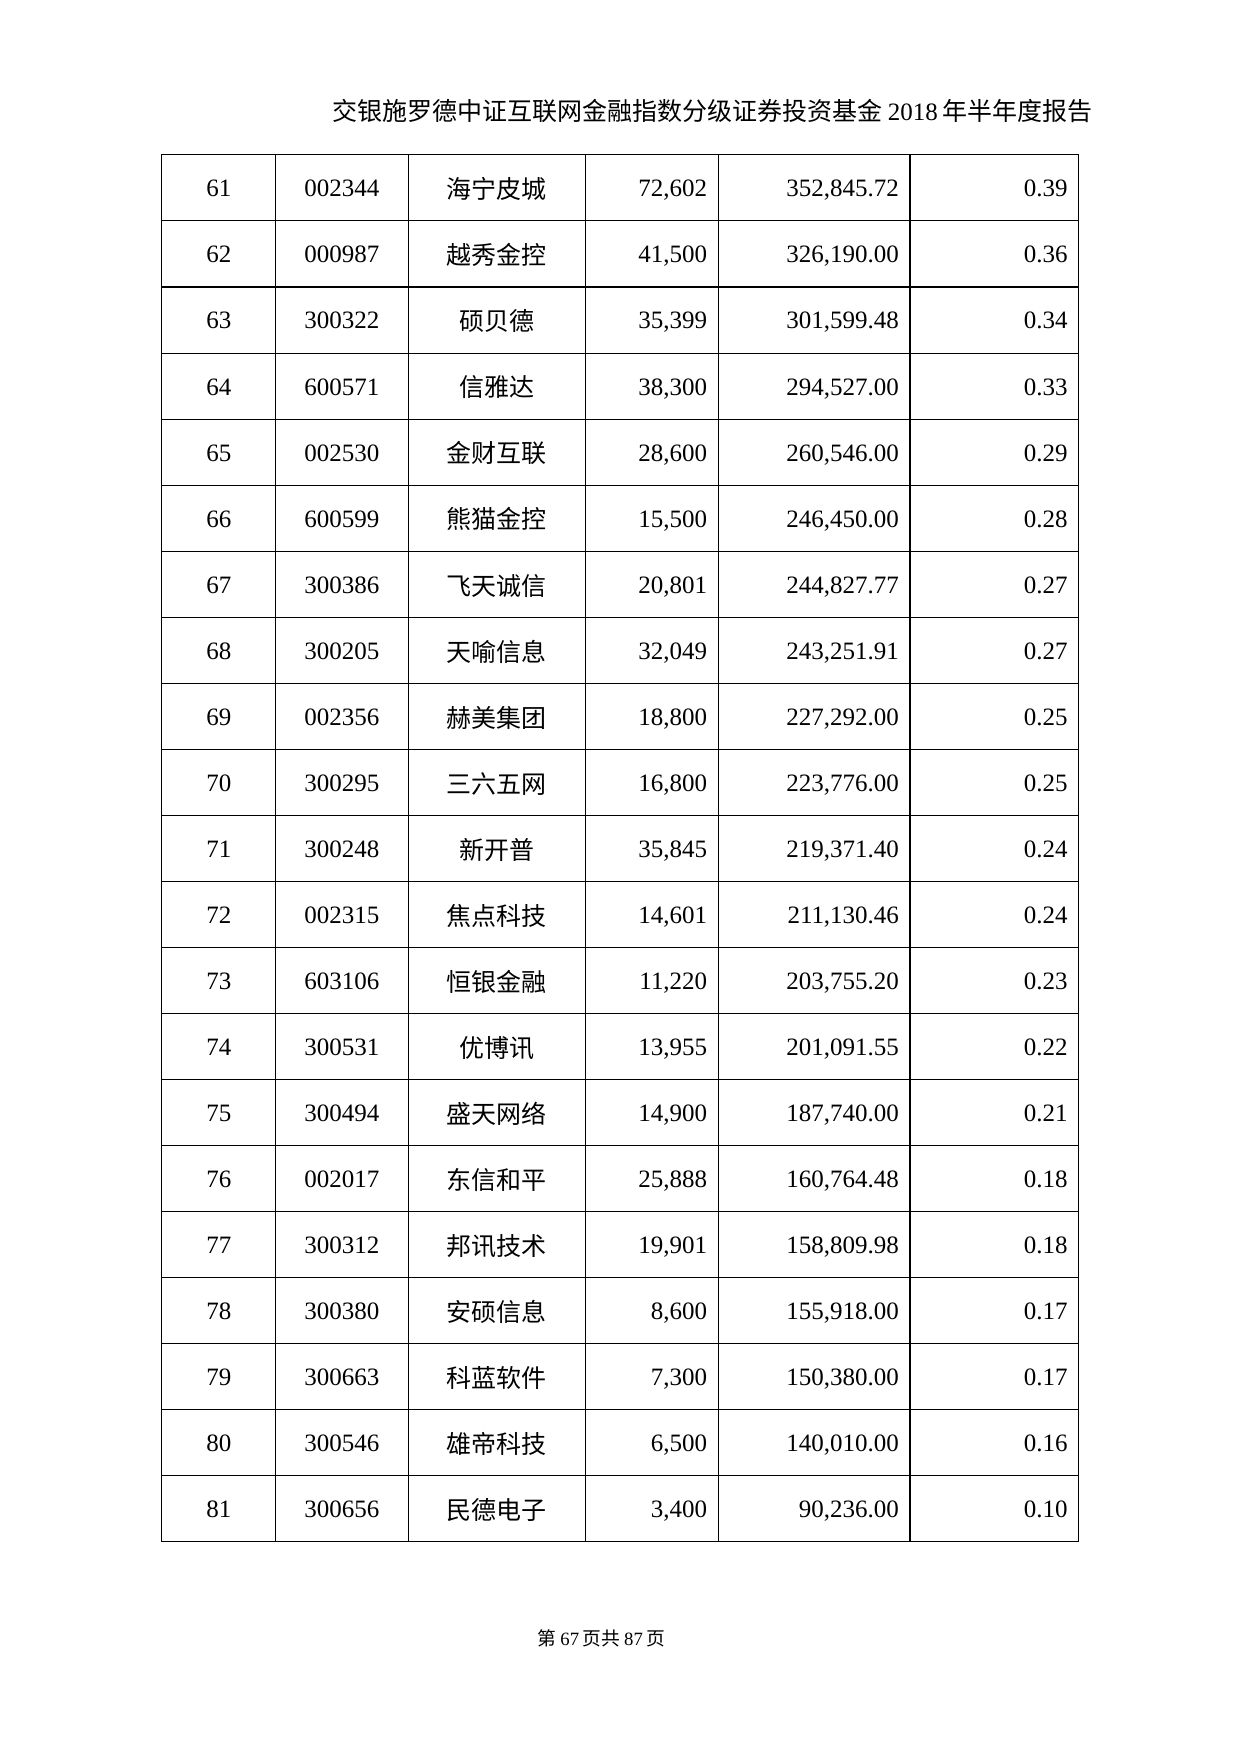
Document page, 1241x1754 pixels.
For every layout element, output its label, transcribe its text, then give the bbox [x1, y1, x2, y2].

table_cell 飞天诚信 [409, 552, 585, 617]
table_cell 天喻信息 [409, 618, 585, 683]
table_cell 352,845.72 [719, 155, 909, 220]
table_cell 76 [162, 1146, 275, 1211]
table_cell 244,827.77 [719, 552, 909, 617]
table_cell 0.18 [911, 1212, 1078, 1277]
table_cell 000987 [276, 221, 408, 286]
table_cell 金财互联 [409, 420, 585, 484]
table_cell 赫美集团 [409, 684, 585, 749]
table_cell 65 [162, 420, 275, 484]
table_cell 35,399 [586, 288, 718, 352]
table_cell 63 [162, 288, 275, 352]
table_cell 201,091.55 [719, 1014, 909, 1079]
table_cell 0.25 [911, 684, 1078, 749]
table_cell 260,546.00 [719, 420, 909, 484]
table_cell 11,220 [586, 948, 718, 1013]
table_cell 0.24 [911, 816, 1078, 881]
table_cell 002530 [276, 420, 408, 484]
table_cell 300656 [276, 1476, 408, 1541]
table_cell 0.39 [911, 155, 1078, 220]
table_cell 71 [162, 816, 275, 881]
table_cell 300205 [276, 618, 408, 683]
table_cell 0.24 [911, 882, 1078, 947]
table_cell 0.34 [911, 288, 1078, 352]
table_cell 恒银金融 [409, 948, 585, 1013]
table_cell 新开普 [409, 816, 585, 881]
table_cell 61 [162, 155, 275, 220]
table_cell 600599 [276, 486, 408, 551]
table_cell 187,740.00 [719, 1080, 909, 1145]
table_cell 79 [162, 1344, 275, 1409]
table_cell 14,900 [586, 1080, 718, 1145]
table_cell 20,801 [586, 552, 718, 617]
table_cell 600571 [276, 354, 408, 418]
table_cell 72,602 [586, 155, 718, 220]
table_cell 0.27 [911, 618, 1078, 683]
table_cell 东信和平 [409, 1146, 585, 1211]
table_cell 243,251.91 [719, 618, 909, 683]
table_cell 69 [162, 684, 275, 749]
table_cell 300386 [276, 552, 408, 617]
table_cell 0.25 [911, 750, 1078, 815]
table_cell 300248 [276, 816, 408, 881]
table_cell 雄帝科技 [409, 1410, 585, 1475]
table_cell 223,776.00 [719, 750, 909, 815]
table_cell 0.16 [911, 1410, 1078, 1475]
table_cell 150,380.00 [719, 1344, 909, 1409]
table_cell 0.17 [911, 1344, 1078, 1409]
table_cell 66 [162, 486, 275, 551]
table_cell 70 [162, 750, 275, 815]
table_cell 焦点科技 [409, 882, 585, 947]
table_cell 0.10 [911, 1476, 1078, 1541]
table_cell 140,010.00 [719, 1410, 909, 1475]
table_cell 78 [162, 1278, 275, 1343]
table_cell 0.18 [911, 1146, 1078, 1211]
table_cell 14,601 [586, 882, 718, 947]
table_cell 0.27 [911, 552, 1078, 617]
table_cell 38,300 [586, 354, 718, 418]
table_cell 002356 [276, 684, 408, 749]
table_cell 科蓝软件 [409, 1344, 585, 1409]
table_cell 603106 [276, 948, 408, 1013]
table_cell 熊猫金控 [409, 486, 585, 551]
table_cell 75 [162, 1080, 275, 1145]
table_cell 002315 [276, 882, 408, 947]
table_cell 16,800 [586, 750, 718, 815]
table_cell 300663 [276, 1344, 408, 1409]
table_cell 294,527.00 [719, 354, 909, 418]
table_cell 300312 [276, 1212, 408, 1277]
table_cell 信雅达 [409, 354, 585, 418]
table_cell 80 [162, 1410, 275, 1475]
table_cell 3,400 [586, 1476, 718, 1541]
table_cell 41,500 [586, 221, 718, 286]
table_cell 安硕信息 [409, 1278, 585, 1343]
table_cell 15,500 [586, 486, 718, 551]
table_cell 8,600 [586, 1278, 718, 1343]
table_cell 326,190.00 [719, 221, 909, 286]
table_cell 0.28 [911, 486, 1078, 551]
table_cell 0.17 [911, 1278, 1078, 1343]
table_cell 越秀金控 [409, 221, 585, 286]
table_cell 160,764.48 [719, 1146, 909, 1211]
table_cell 民德电子 [409, 1476, 585, 1541]
table_cell 300546 [276, 1410, 408, 1475]
table_cell 81 [162, 1476, 275, 1541]
table_cell 300295 [276, 750, 408, 815]
table_cell 227,292.00 [719, 684, 909, 749]
table_cell 73 [162, 948, 275, 1013]
table_cell 68 [162, 618, 275, 683]
table_cell 62 [162, 221, 275, 286]
table_cell 77 [162, 1212, 275, 1277]
table_cell 155,918.00 [719, 1278, 909, 1343]
table_cell 13,955 [586, 1014, 718, 1079]
table_cell 0.29 [911, 420, 1078, 484]
table_cell 002017 [276, 1146, 408, 1211]
table_cell 203,755.20 [719, 948, 909, 1013]
table_cell 6,500 [586, 1410, 718, 1475]
table_cell 158,809.98 [719, 1212, 909, 1277]
table_cell 7,300 [586, 1344, 718, 1409]
table_cell 海宁皮城 [409, 155, 585, 220]
table_cell 邦讯技术 [409, 1212, 585, 1277]
table_cell 64 [162, 354, 275, 418]
table_cell 三六五网 [409, 750, 585, 815]
table_cell 67 [162, 552, 275, 617]
table_cell 32,049 [586, 618, 718, 683]
table_cell 211,130.46 [719, 882, 909, 947]
table_cell 优博讯 [409, 1014, 585, 1079]
table_cell 0.33 [911, 354, 1078, 418]
table_cell 300494 [276, 1080, 408, 1145]
table_cell 219,371.40 [719, 816, 909, 881]
table_cell 74 [162, 1014, 275, 1079]
table_cell 18,800 [586, 684, 718, 749]
table_cell 0.21 [911, 1080, 1078, 1145]
table_cell 002344 [276, 155, 408, 220]
table_cell 301,599.48 [719, 288, 909, 352]
table_cell 35,845 [586, 816, 718, 881]
table_cell 25,888 [586, 1146, 718, 1211]
table_cell 300322 [276, 288, 408, 352]
table_cell 19,901 [586, 1212, 718, 1277]
table_cell 246,450.00 [719, 486, 909, 551]
table_cell 0.36 [911, 221, 1078, 286]
table_cell 硕贝德 [409, 288, 585, 352]
table_cell 0.23 [911, 948, 1078, 1013]
table_cell 盛天网络 [409, 1080, 585, 1145]
table_cell 300380 [276, 1278, 408, 1343]
table_cell 72 [162, 882, 275, 947]
table_cell 300531 [276, 1014, 408, 1079]
table_cell 28,600 [586, 420, 718, 484]
table_cell 0.22 [911, 1014, 1078, 1079]
table_cell 90,236.00 [719, 1476, 909, 1541]
